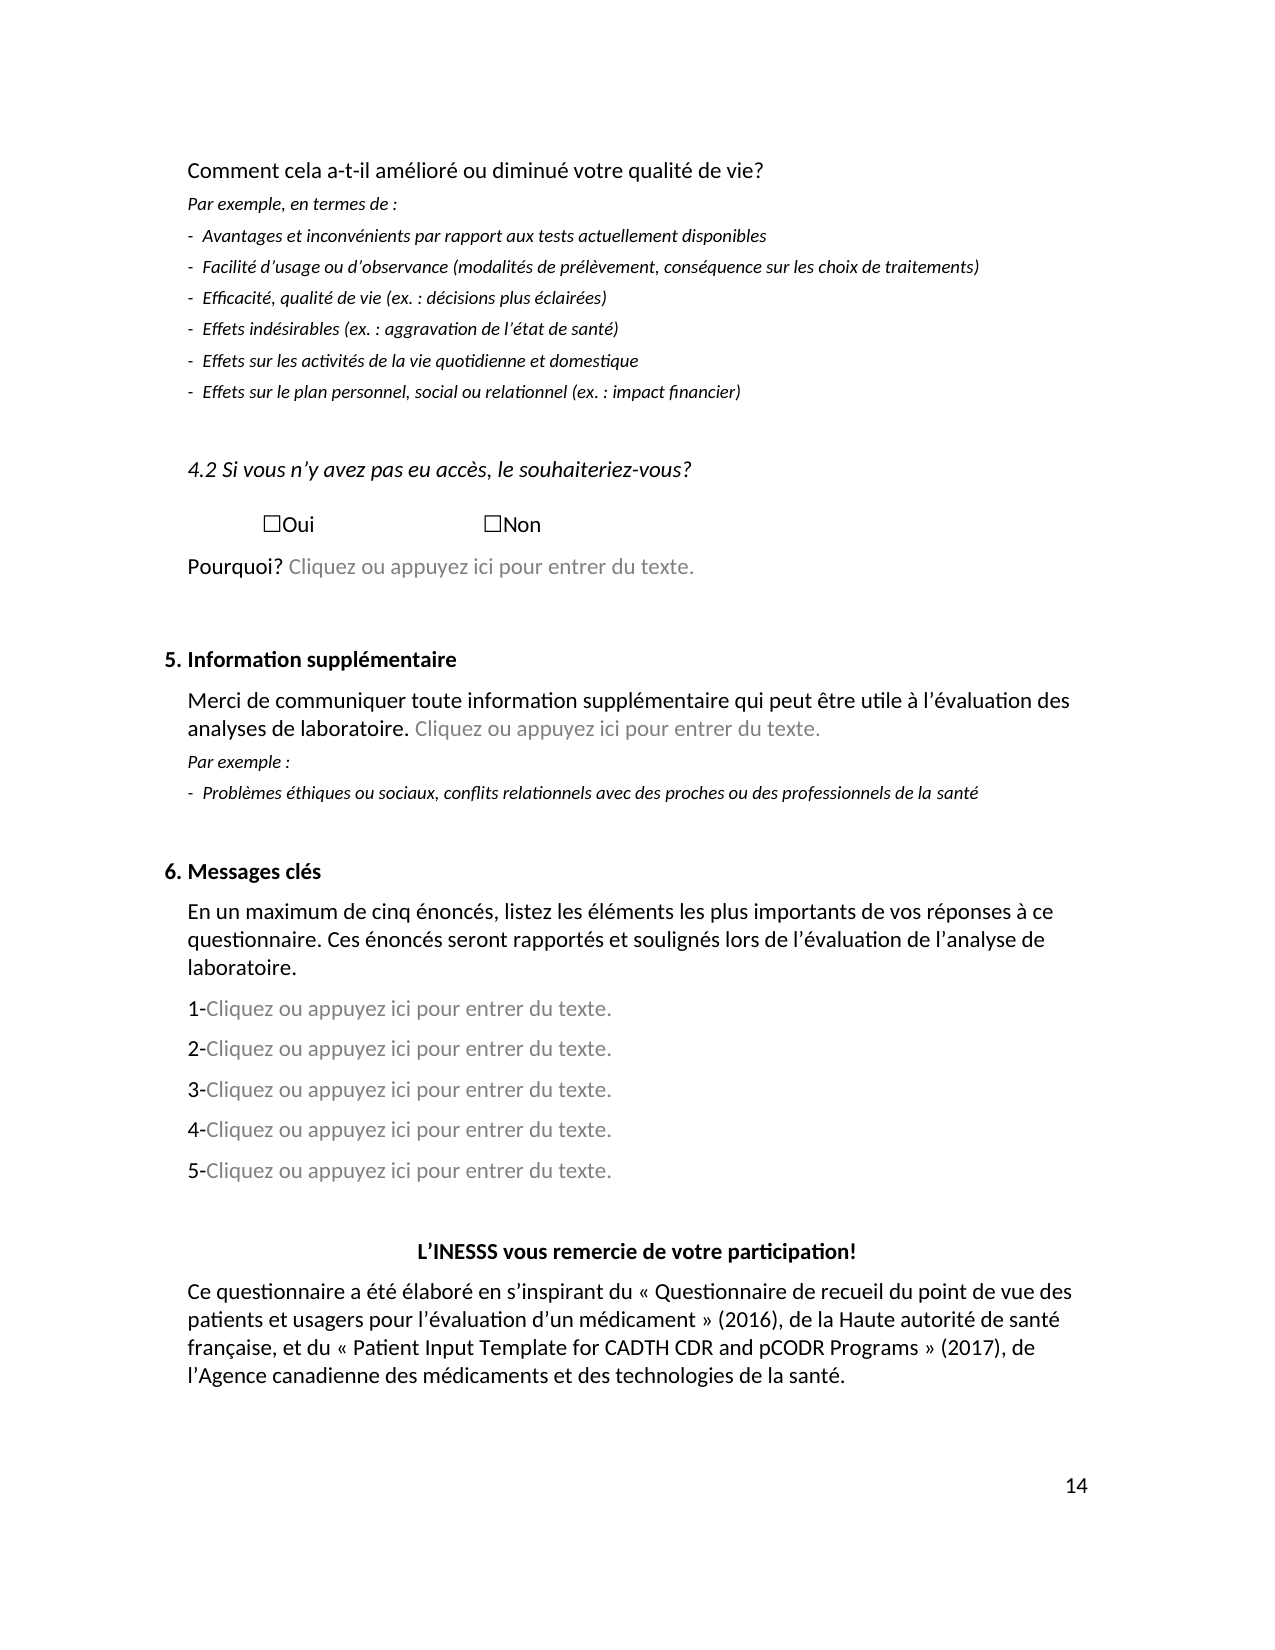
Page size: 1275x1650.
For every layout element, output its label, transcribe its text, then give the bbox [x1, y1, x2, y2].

subtitle Information supplémentaire [164, 645, 1100, 673]
subtitle Messages clés [164, 857, 1100, 885]
text Comment cela a-t-il amélioré ou diminué votre qualité de vie? [187, 156, 1100, 184]
subtitle L’INESSS vous remercie de votre participation! [417, 1237, 1100, 1265]
text Par exemple : [187, 750, 1100, 773]
list Si vous n’y avez pas eu accès, le souhaiteriez-vous? [187, 456, 962, 484]
list Effets sur les activités de la vie quotidienne et domestique [187, 349, 1100, 372]
text Merci de communiquer toute information supplémentaire qui peut être utile à l’évaluation des analyses de laboratoire. [187, 686, 1100, 742]
list Problèmes éthiques ou sociaux, conflits relationnels avec des proches ou des professionnels de la santé [187, 781, 1100, 804]
text 1- [187, 994, 1100, 1022]
list Facilité d’usage ou d’observance (modalités de prélèvement, conséquence sur les choix de traitements) [187, 255, 1100, 278]
text Ce questionnaire a été élaboré en s’inspirant du « Questionnaire de recueil du point de vue des patients et usagers pour l’évaluation d’un médicament » (2016), de la Haute autorité de santé française, et du « Patient Input Template for CADTH CDR and pCODR Programs » (2017), de l’Agence canadienne des médicaments et des technologies de la santé. [187, 1277, 1100, 1389]
text Pourquoi? [187, 552, 962, 580]
text Oui Non [262, 508, 1100, 540]
text En un maximum de cinq énoncés, listez les éléments les plus importants de vos réponses à ce questionnaire. Ces énoncés seront rapportés et soulignés lors de l’évaluation de l’analyse de laboratoire. [187, 897, 1063, 981]
list Effets indésirables (ex. : aggravation de l’état de santé) [187, 318, 1100, 341]
text 5- [187, 1156, 1100, 1184]
text 2- [187, 1034, 1100, 1062]
list Avantages et inconvénients par rapport aux tests actuellement disponibles [187, 224, 1100, 247]
list Efficacité, qualité de vie (ex. : décisions plus éclairées) [187, 286, 1100, 309]
text 4- [187, 1115, 1100, 1143]
text 3- [187, 1075, 1100, 1103]
list Effets sur le plan personnel, social ou relationnel (ex. : impact financier) [187, 380, 1100, 403]
text Par exemple, en termes de : [187, 193, 1100, 216]
